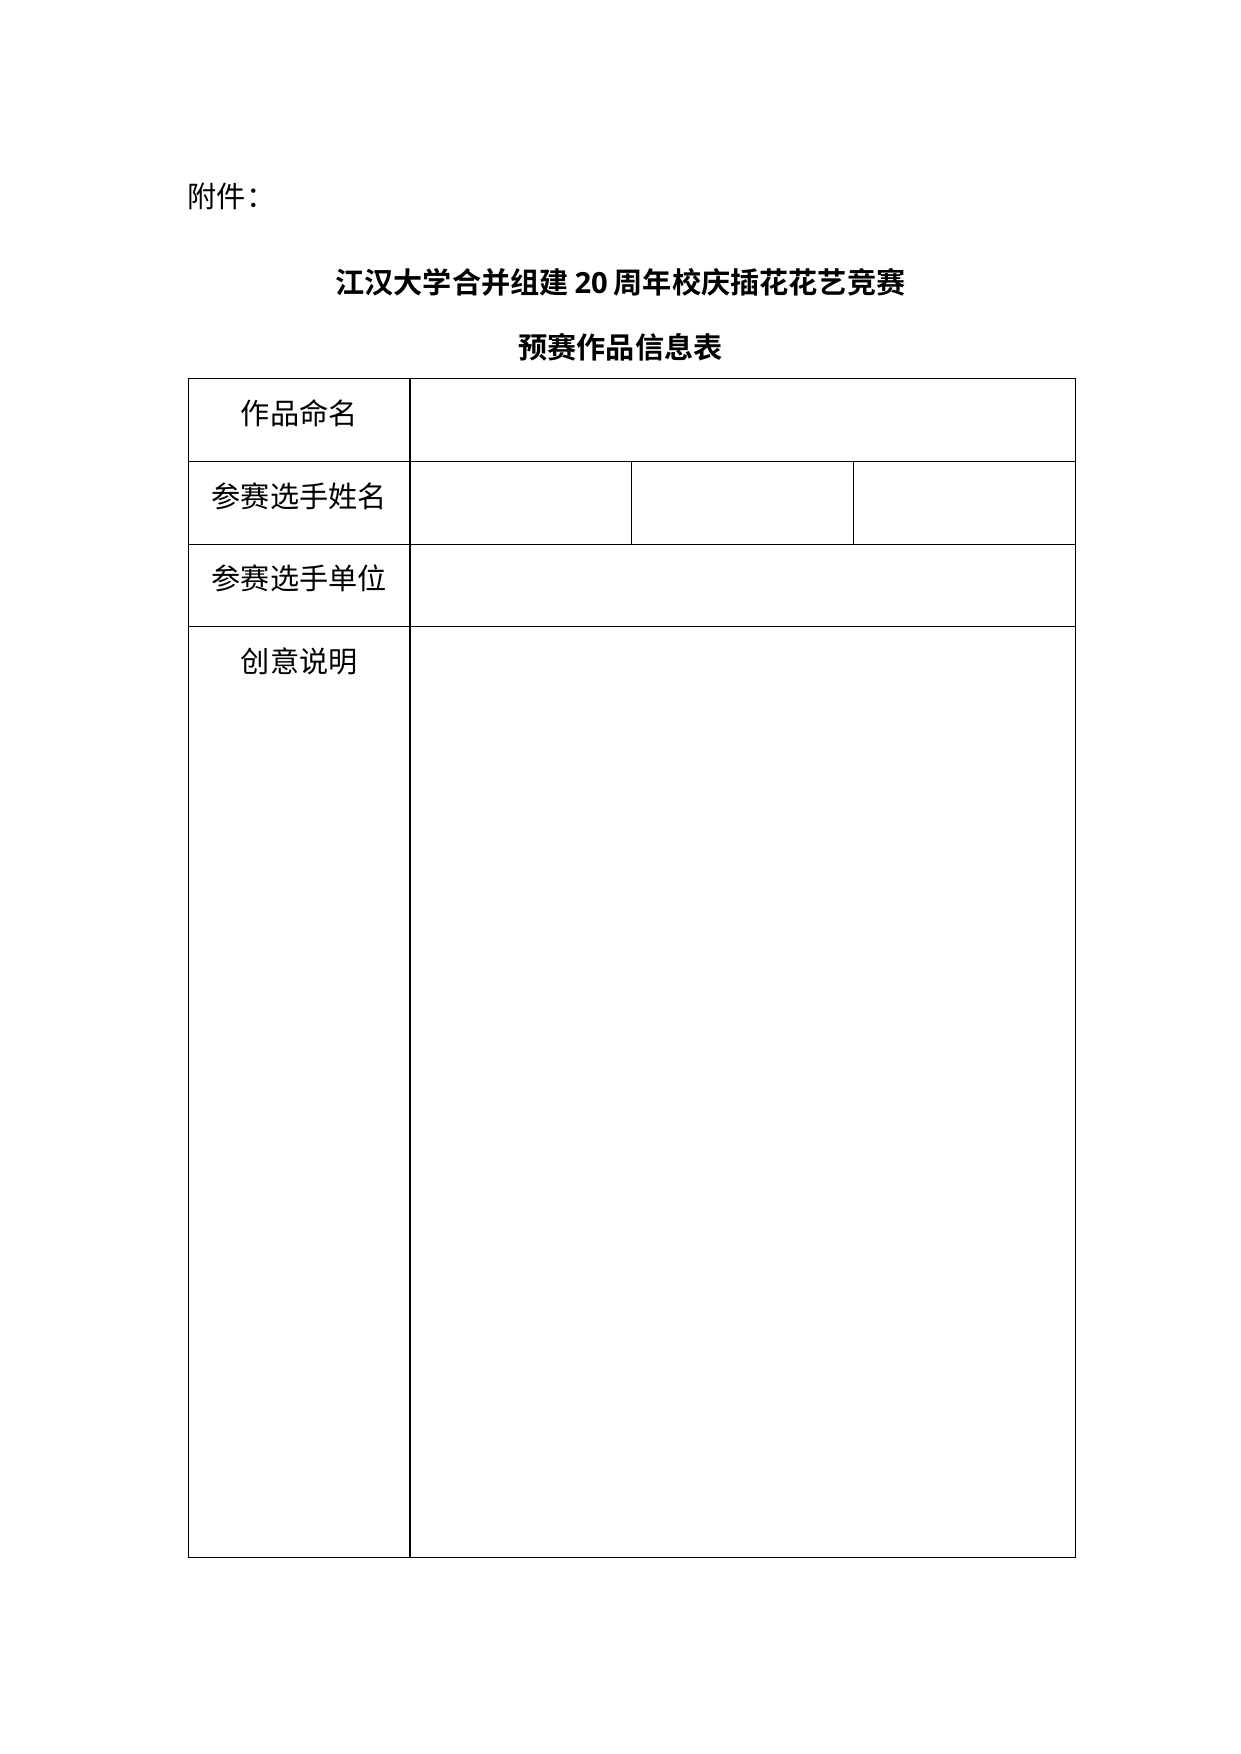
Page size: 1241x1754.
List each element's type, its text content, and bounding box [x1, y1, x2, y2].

table_cell 参赛选手姓名 [189, 462, 409, 543]
table_header 作品命名 [189, 379, 409, 461]
text 江汉大学合并组建20周年校庆插花花艺竞赛 [187, 248, 1053, 313]
table_cell [411, 545, 1075, 626]
table_cell [411, 627, 1075, 1557]
table_cell [854, 462, 1075, 543]
table_header [411, 379, 1075, 461]
table_cell [411, 462, 631, 543]
table_cell 创意说明 [189, 627, 409, 1557]
text 附件： [187, 162, 903, 227]
table_cell [632, 462, 853, 543]
text 预赛作品信息表 [187, 313, 1053, 378]
table_cell 参赛选手单位 [189, 545, 409, 626]
